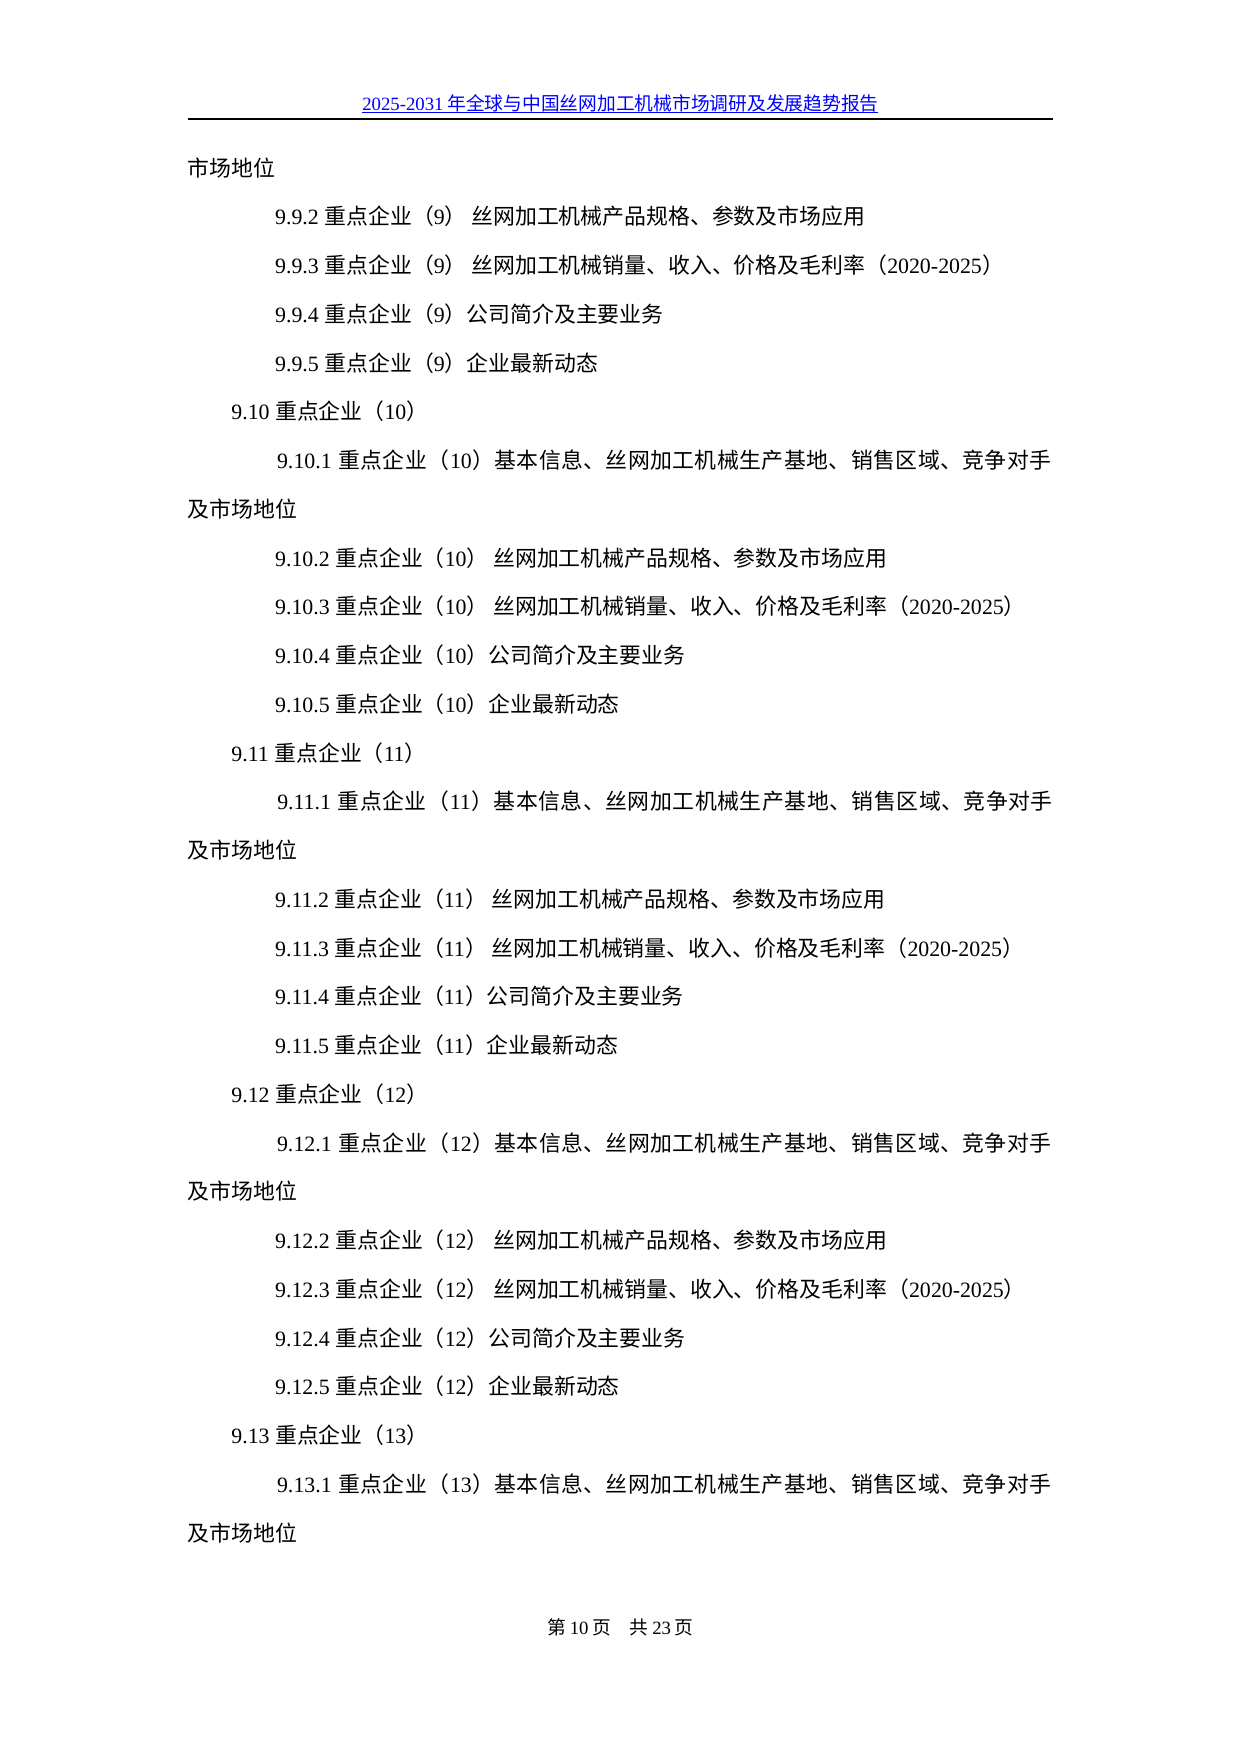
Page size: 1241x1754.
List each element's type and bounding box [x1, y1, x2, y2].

text [187, 150, 1053, 1548]
